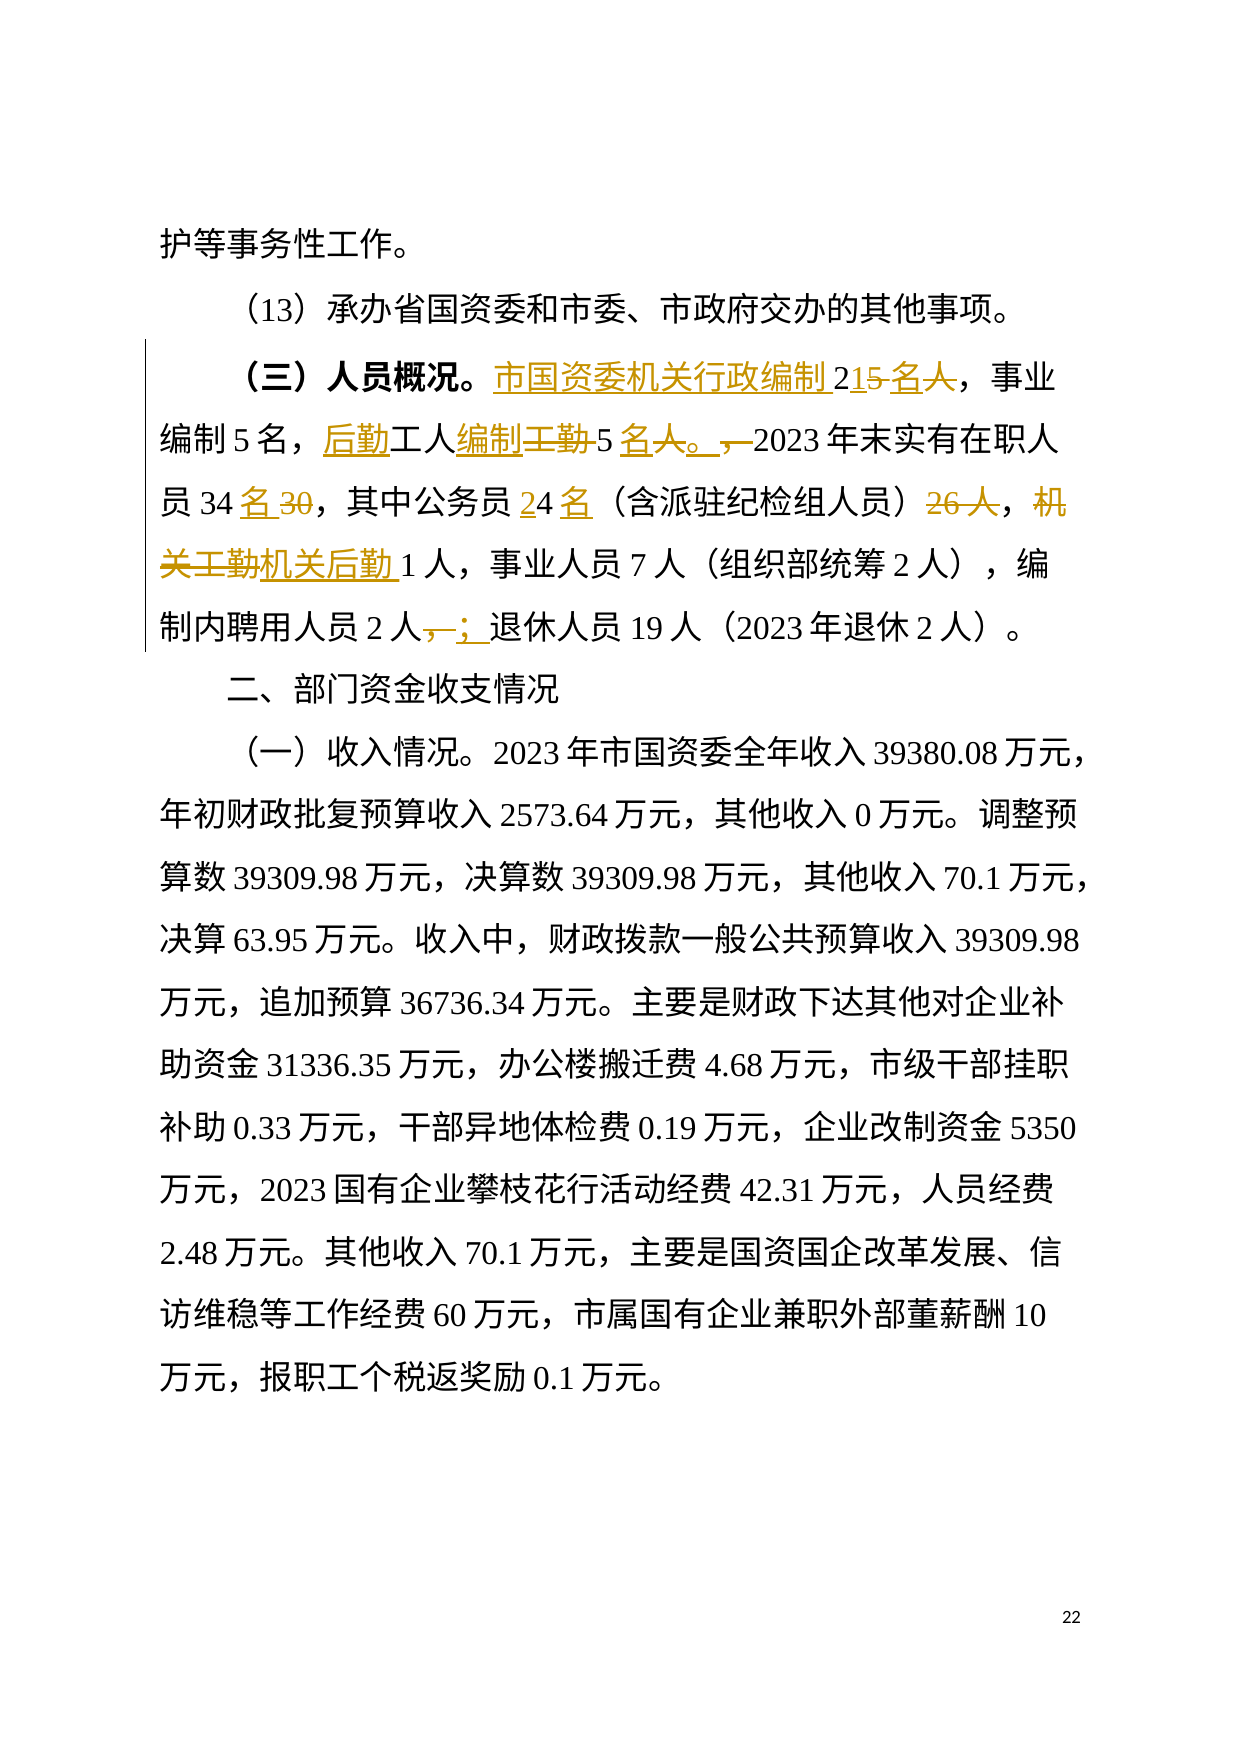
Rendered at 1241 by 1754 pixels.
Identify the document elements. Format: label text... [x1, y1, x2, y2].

text （三）人员概况。2，事业编制5名，工人52023年末实有在职人员34，其中公务员4（含派驻纪检组人员），1人，事业人员7人（组织部统筹2人），编制内聘用人员2人退休人员19人（2023年退休2人）。 [159, 339, 1081, 652]
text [159, 209, 1081, 274]
text （一）收入情况。2023年市国资委全年收入39380.08万元，年初财政批复预算收入2573.64万元，其他收入0万元。调整预算数39309.98万元，决算数39309.98万元，其他收入70.1万元，决算63.95万元。收入中，财政拨款一般公共预算收入39309.98万元，追加预算36736.34万元。主要是财政下达其他对企业补助资金31336.35万元，办公楼搬迁费4.68万元，市级干部挂职补助0.33万元，干部异地体检费0.19万元，企业改制资金5350万元，2023国有企业攀枝花行活动经费42.31万元，人员经费2.48万元。其他收入70.1万元，主要是国资国企改革发展、信访维稳等工作经费60万元，市属国有企业兼职外部董薪酬10万元，报职工个税返奖励0.1万元。 [159, 714, 1081, 1402]
text 二、部门资金收支情况 [159, 652, 1081, 714]
text （13）承办省国资委和市委、市政府交办的其他事项。 [159, 274, 1081, 339]
